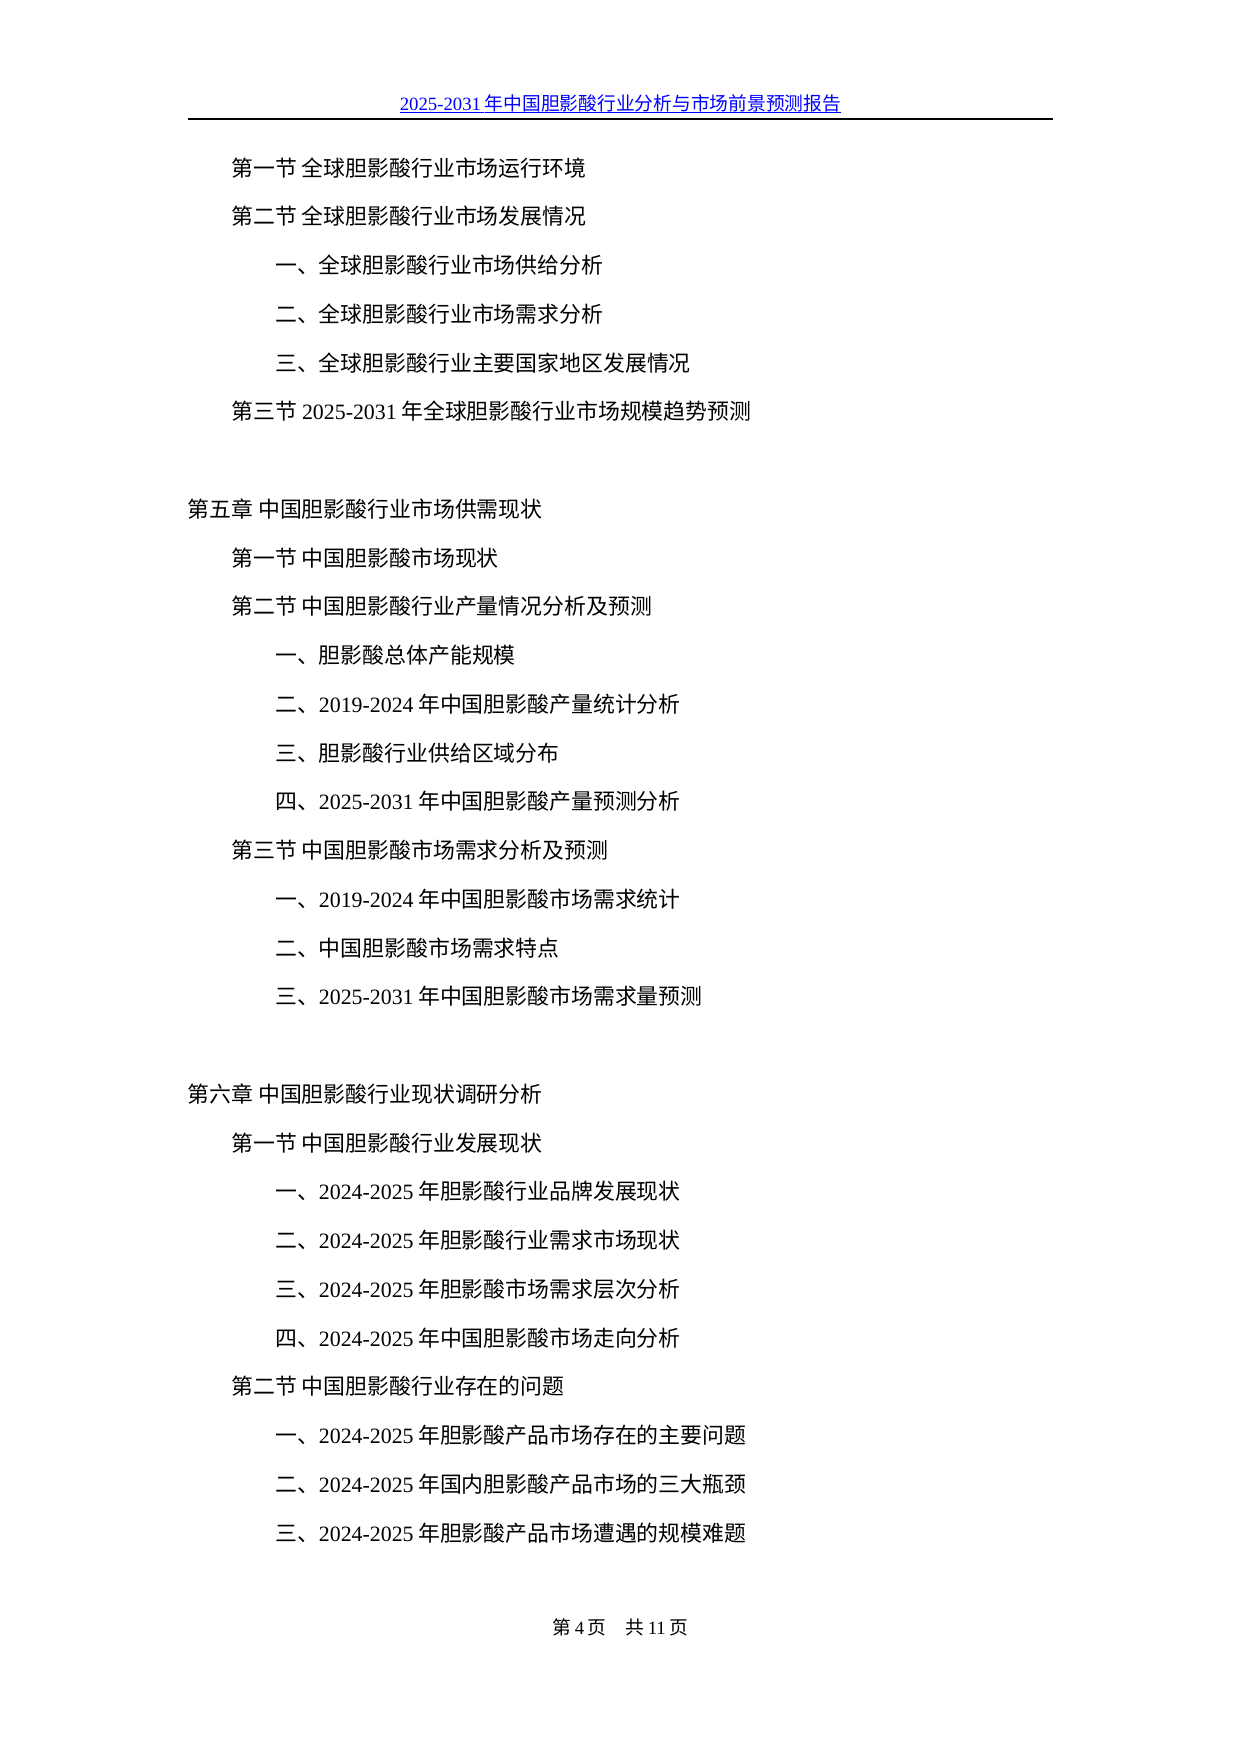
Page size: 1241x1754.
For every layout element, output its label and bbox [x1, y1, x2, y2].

text [187, 150, 1053, 1548]
